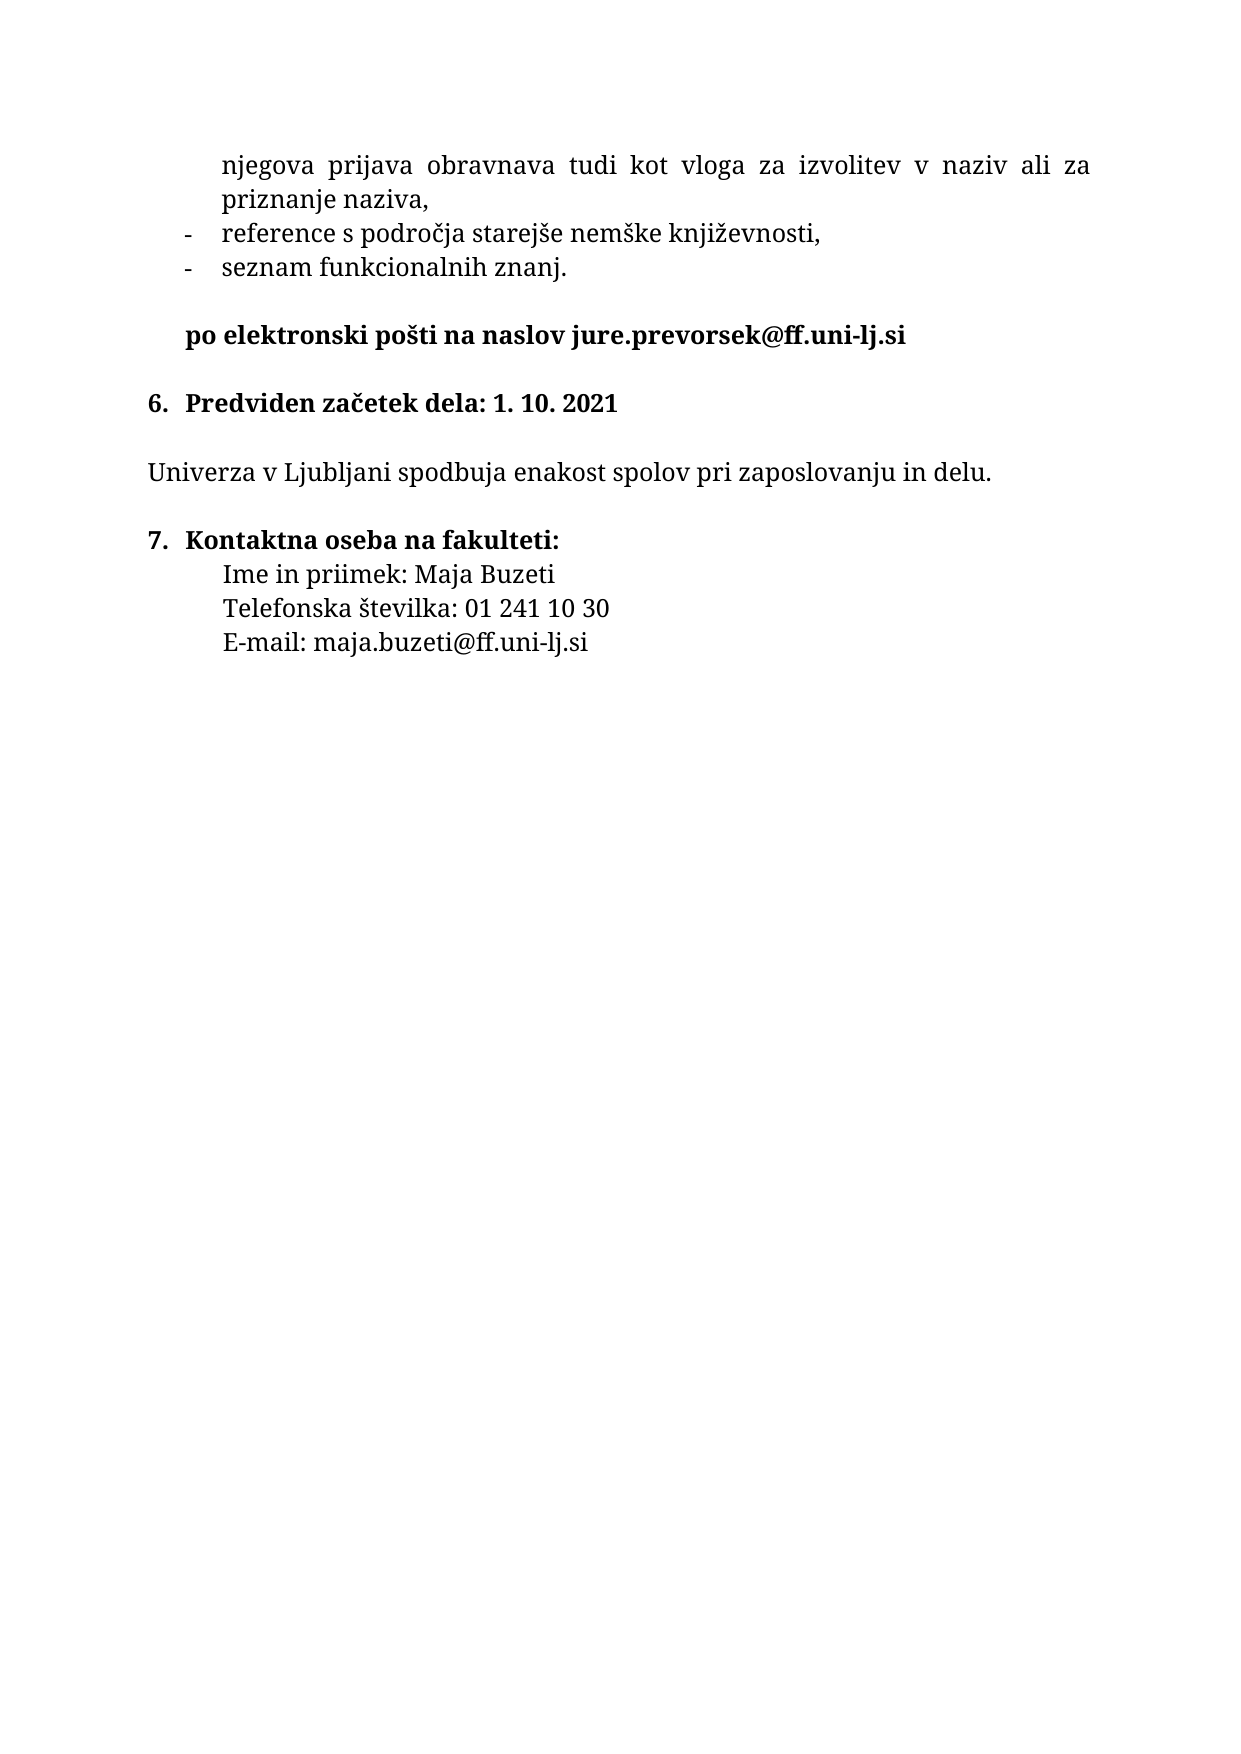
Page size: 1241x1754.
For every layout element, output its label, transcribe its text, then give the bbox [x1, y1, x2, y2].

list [184, 148, 1093, 216]
text Telefonska številka: 01 241 10 30 [223, 590, 1093, 624]
list reference s področja starejše nemške književnosti, [184, 216, 1093, 250]
list Kontaktna oseba na fakulteti: [148, 522, 1093, 556]
text Ime in priimek: Maja Buzeti [223, 556, 1093, 590]
list seznam funkcionalnih znanj. [184, 250, 1093, 284]
list po elektronski pošti na naslov jure.prevorsek@ff.uni-lj.si [185, 318, 1093, 352]
list Predviden začetek dela: 1. 10. 2021 [148, 386, 1093, 420]
text Univerza v Ljubljani spodbuja enakost spolov pri zaposlovanju in delu. [148, 454, 1093, 488]
text E-mail: maja.buzeti@ff.uni-lj.si [223, 624, 1093, 658]
